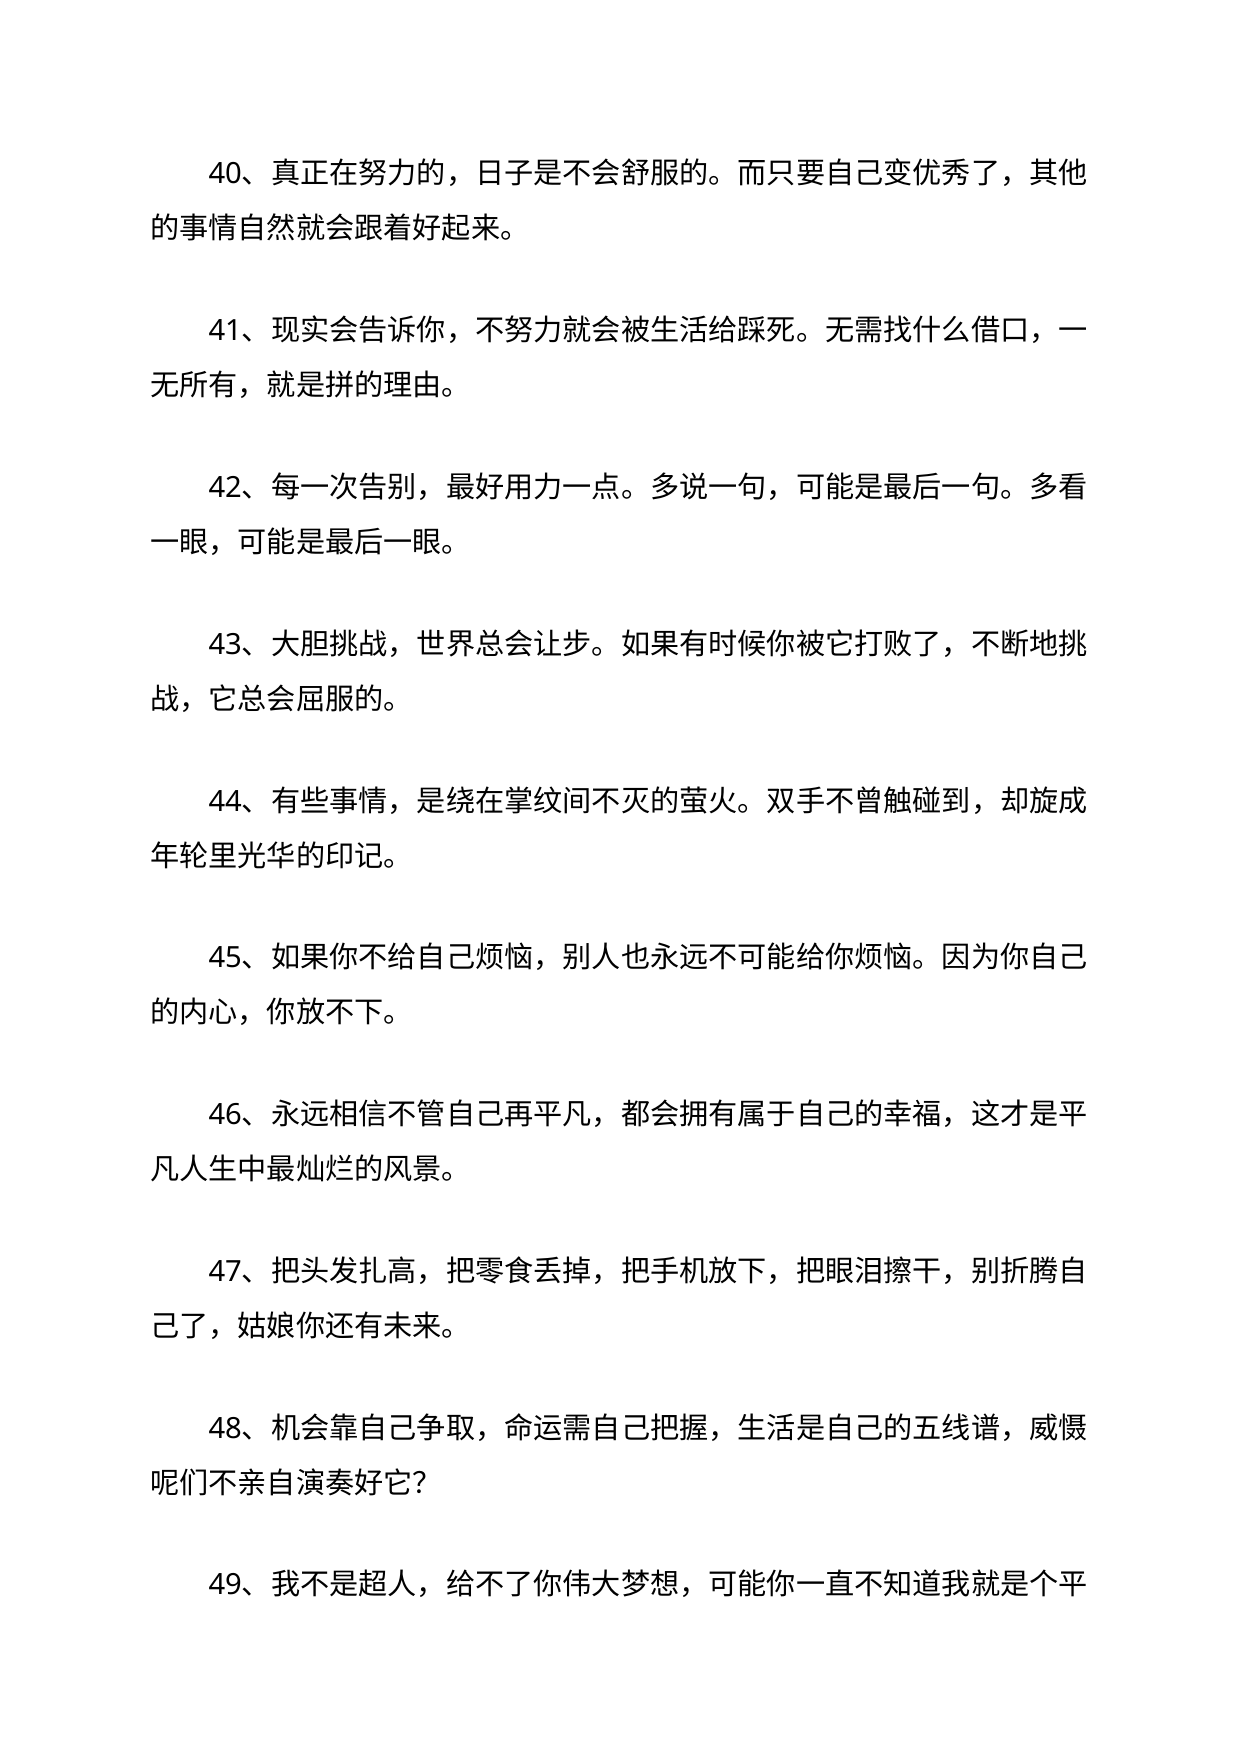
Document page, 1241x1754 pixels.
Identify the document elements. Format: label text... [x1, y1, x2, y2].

text 47、把头发扎高，把零食丢掉，把手机放下，把眼泪擦干，别折腾自己了，姑娘你还有未来。 [150, 1247, 1090, 1345]
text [150, 1561, 1090, 1603]
text 43、大胆挑战，世界总会让步。如果有时候你被它打败了，不断地挑战，它总会屈服的。 [150, 620, 1090, 718]
text 48、机会靠自己争取，命运需自己把握，生活是自己的五线谱，威慑呢们不亲自演奏好它？ [150, 1404, 1090, 1501]
text 41、现实会告诉你，不努力就会被生活给踩死。无需找什么借口，一无所有，就是拼的理由。 [150, 307, 1090, 404]
text 40、真正在努力的，日子是不会舒服的。而只要自己变优秀了，其他的事情自然就会跟着好起来。 [150, 150, 1090, 247]
text 45、如果你不给自己烦恼，别人也永远不可能给你烦恼。因为你自己的内心，你放不下。 [150, 934, 1090, 1031]
text 42、每一次告别，最好用力一点。多说一句，可能是最后一句。多看一眼，可能是最后一眼。 [150, 463, 1090, 561]
text 44、有些事情，是绕在掌纹间不灭的萤火。双手不曾触碰到，却旋成年轮里光华的印记。 [150, 777, 1090, 874]
text 46、永远相信不管自己再平凡，都会拥有属于自己的幸福，这才是平凡人生中最灿烂的风景。 [150, 1091, 1090, 1188]
